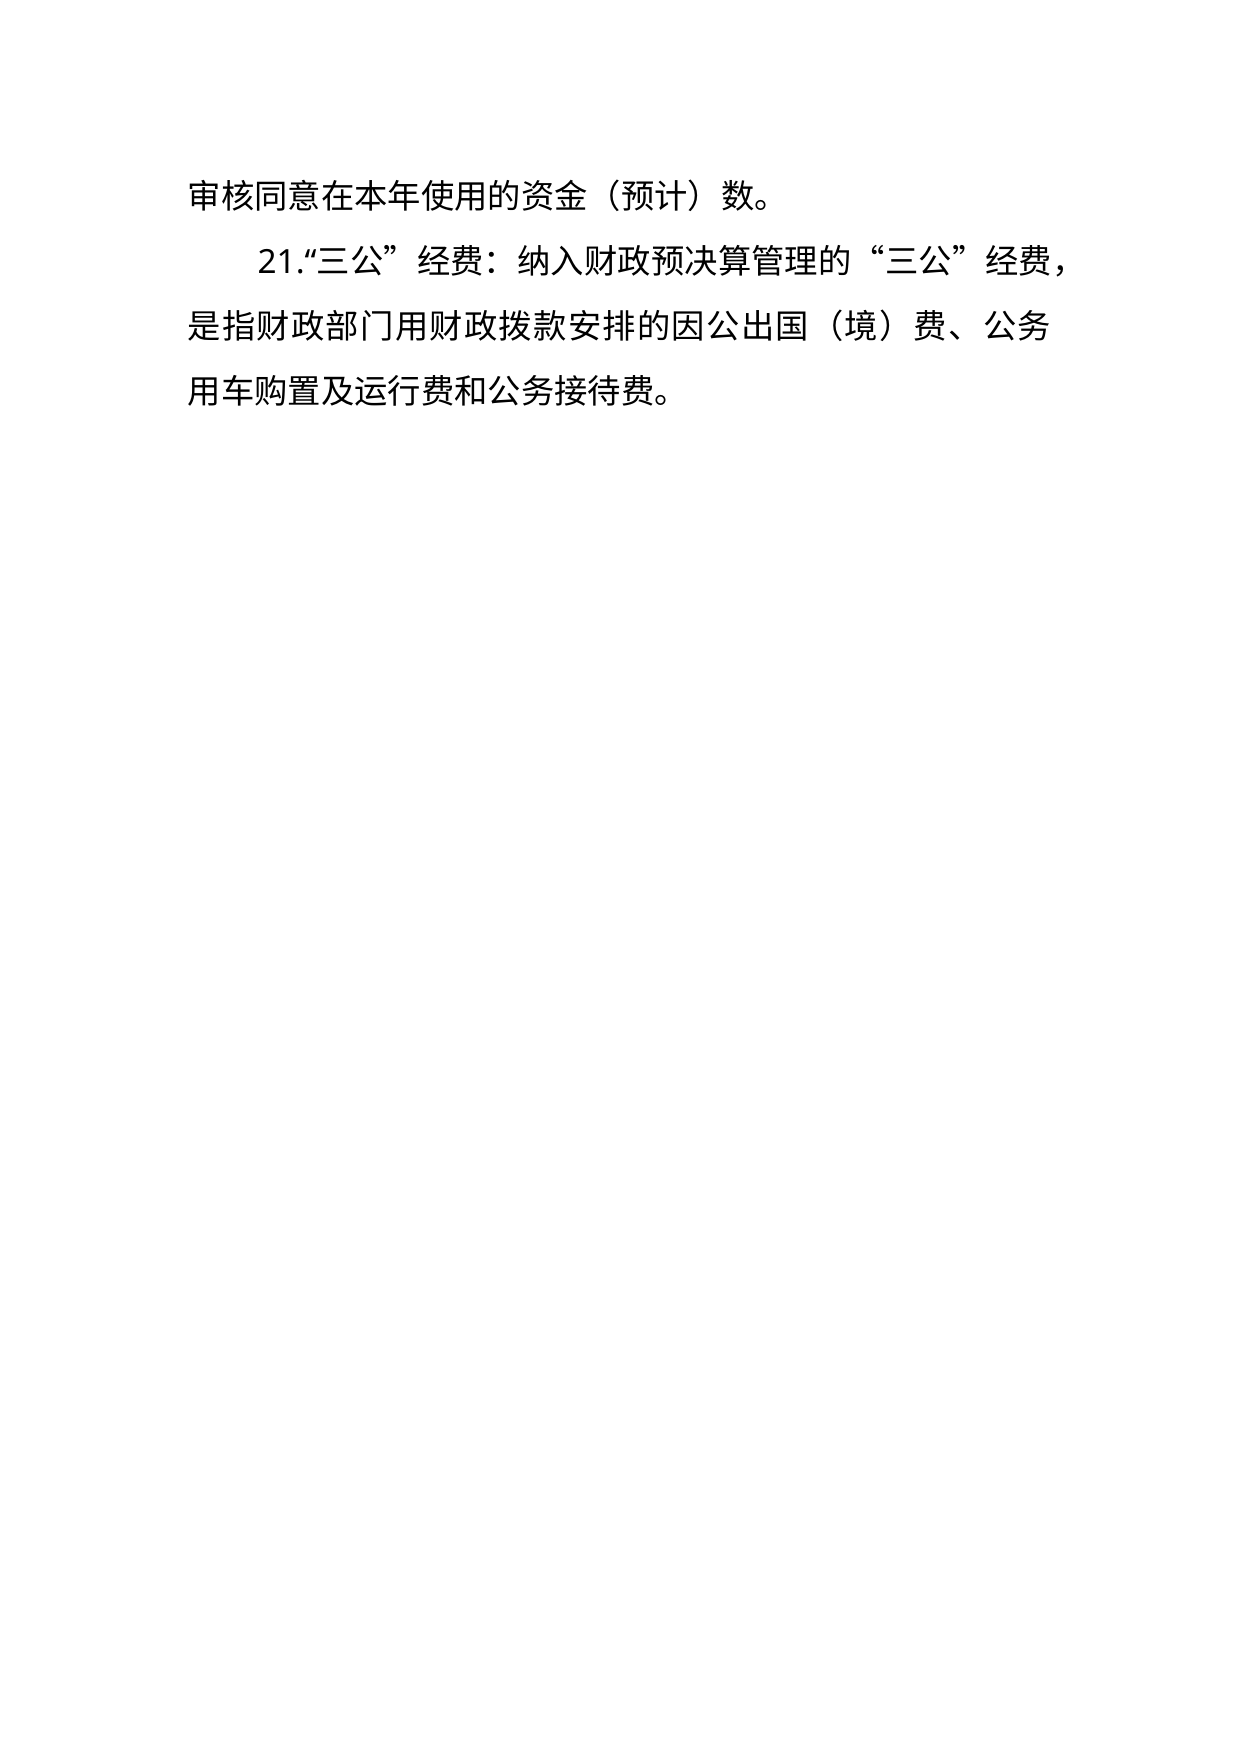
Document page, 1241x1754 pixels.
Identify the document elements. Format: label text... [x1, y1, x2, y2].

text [187, 162, 1053, 227]
text 21.“三公”经费：纳入财政预决算管理的“三公”经费，是指财政部门用财政拨款安排的因公出国（境）费、公务用车购置及运行费和公务接待费。 [187, 227, 1053, 422]
